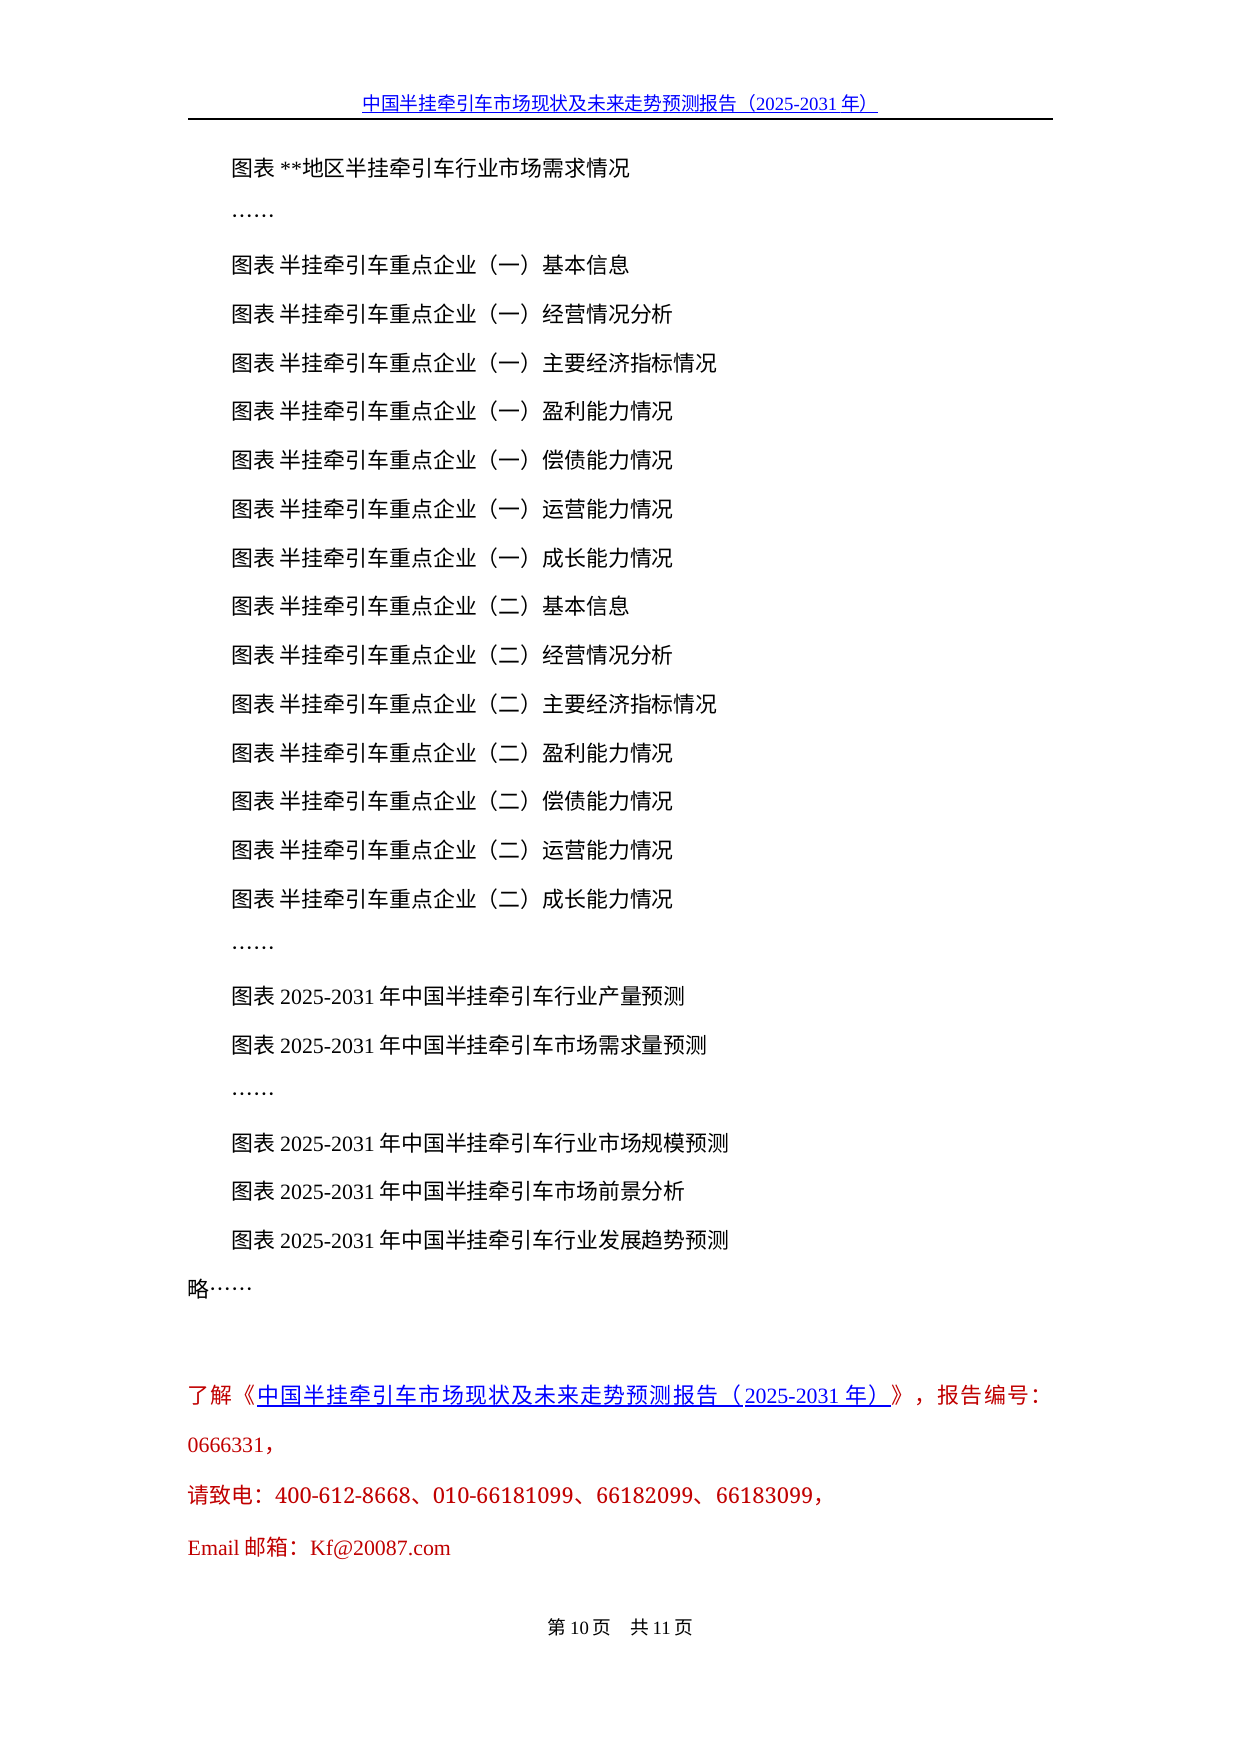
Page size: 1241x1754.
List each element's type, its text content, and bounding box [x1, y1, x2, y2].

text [187, 150, 1053, 1304]
text 请致电：400-612-8668、010-66181099、66182099、66183099， [187, 1478, 1053, 1511]
text Email邮箱：Kf@20087.com [187, 1530, 1053, 1562]
text 了解《中国半挂牵引车市场现状及未来走势预测报告（2025-2031年）》，报告编号：0666331， [187, 1378, 1053, 1459]
